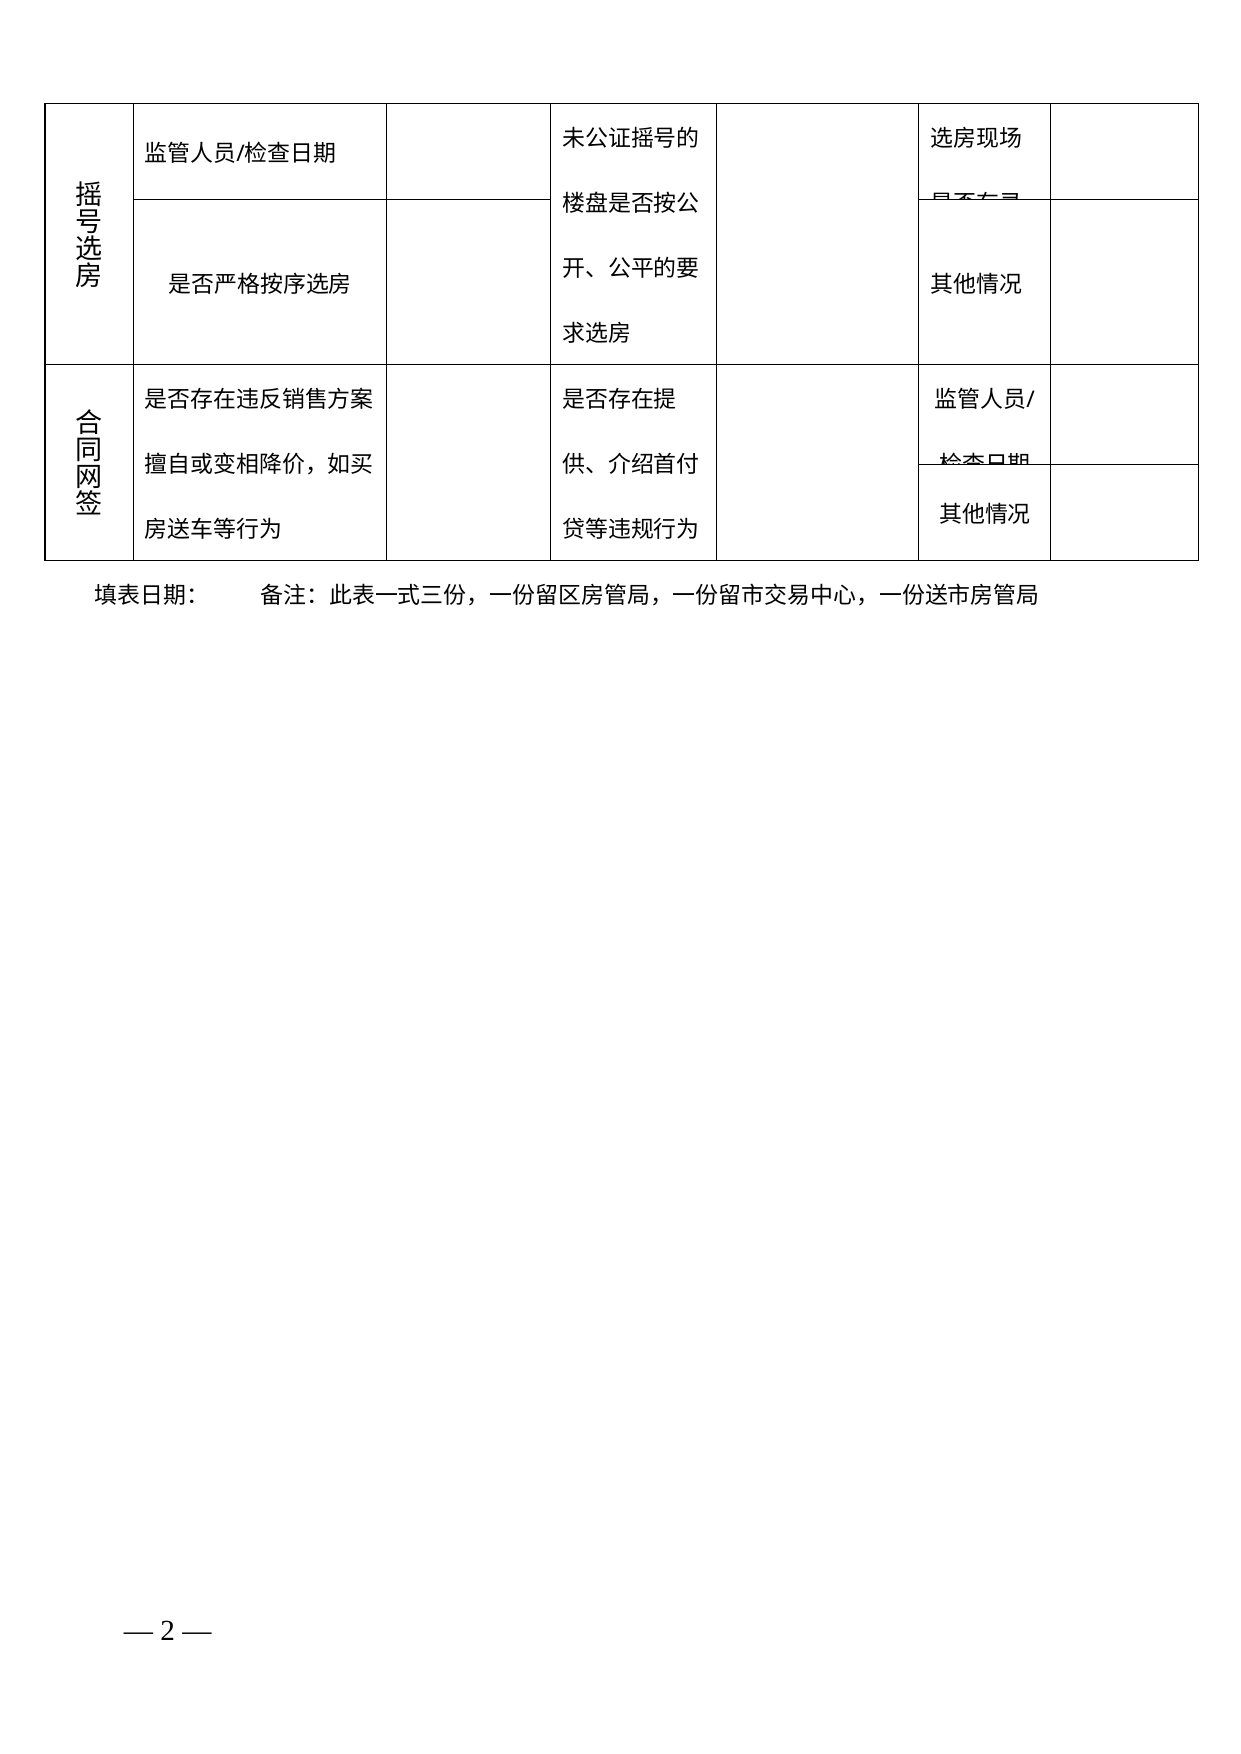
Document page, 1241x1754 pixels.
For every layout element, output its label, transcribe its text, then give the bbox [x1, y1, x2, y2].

table_cell [717, 365, 918, 560]
table_cell [387, 104, 550, 199]
table_cell [1051, 104, 1198, 199]
table_cell 监管人员/检查日期 [919, 365, 1050, 463]
table_cell 其他情况 [919, 465, 1050, 560]
table_cell 合同网签 [46, 365, 133, 560]
table_cell [1051, 465, 1198, 560]
table_cell 其他情况 [919, 200, 1050, 364]
table_cell 监管人员/检查日期 [134, 104, 386, 199]
table_cell 是否严格按序选房 [134, 200, 386, 364]
table_cell [387, 200, 550, 364]
table_cell 选房现场是否有录像视频 [919, 104, 1050, 199]
table_cell [1051, 365, 1198, 463]
table_cell [1051, 200, 1198, 364]
table_cell [717, 104, 918, 364]
table_cell 摇号选房 [46, 104, 133, 364]
table_cell 未公证摇号的楼盘是否按公开、公平的要求选房 [551, 104, 716, 364]
table_cell [387, 365, 550, 560]
table_cell 是否存在提供、介绍首付贷等违规行为 [551, 365, 716, 560]
table_cell 是否存在违反销售方案擅自或变相降价，如买房送车等行为 [134, 365, 386, 560]
text 填表日期： 备注：此表一式三份，一份留区房管局，一份留市交易中心，一份送市房管局 [94, 561, 1157, 626]
